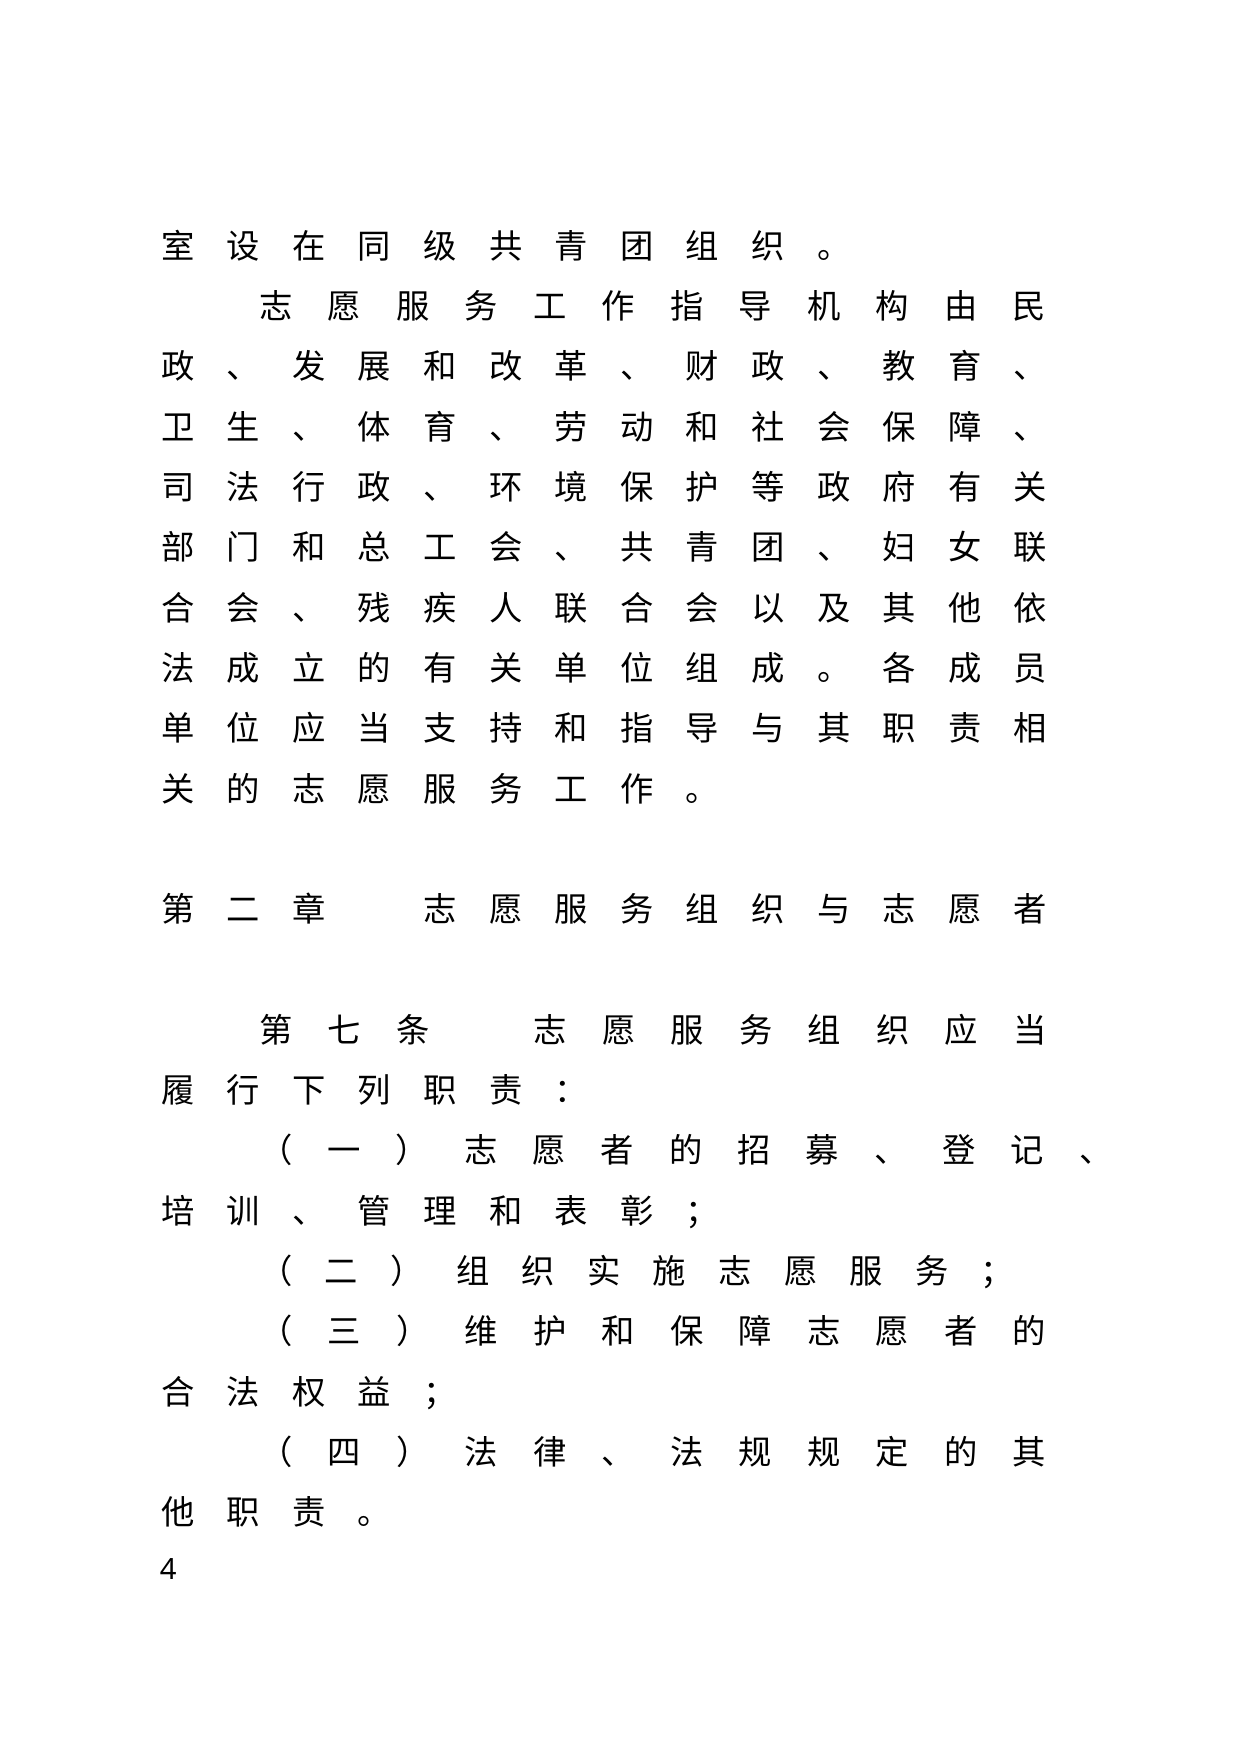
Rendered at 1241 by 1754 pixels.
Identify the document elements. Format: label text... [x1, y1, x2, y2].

text （二）组织实施志愿服务； [161, 1239, 1079, 1299]
text 第二章 志愿服务组织与志愿者 [161, 877, 1079, 937]
text （一）志愿者的招募、登记、培训、管理和表彰； [161, 1118, 1079, 1239]
text 志愿服务工作指导机构由民政、发展和改革、财政、教育、卫生、体育、劳动和社会保障、司法行政、环境保护等政府有关部门和总工会、共青团、妇女联合会、残疾人联合会以及其他依法成立的有关单位组成。各成员单位应当支持和指导与其职责相关的志愿服务工作。 [161, 274, 1079, 817]
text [161, 213, 1079, 274]
text （三）维护和保障志愿者的合法权益； [161, 1299, 1079, 1420]
text 第七条 志愿服务组织应当履行下列职责： [161, 998, 1079, 1118]
text （四）法律、法规规定的其他职责。 [161, 1420, 1079, 1540]
